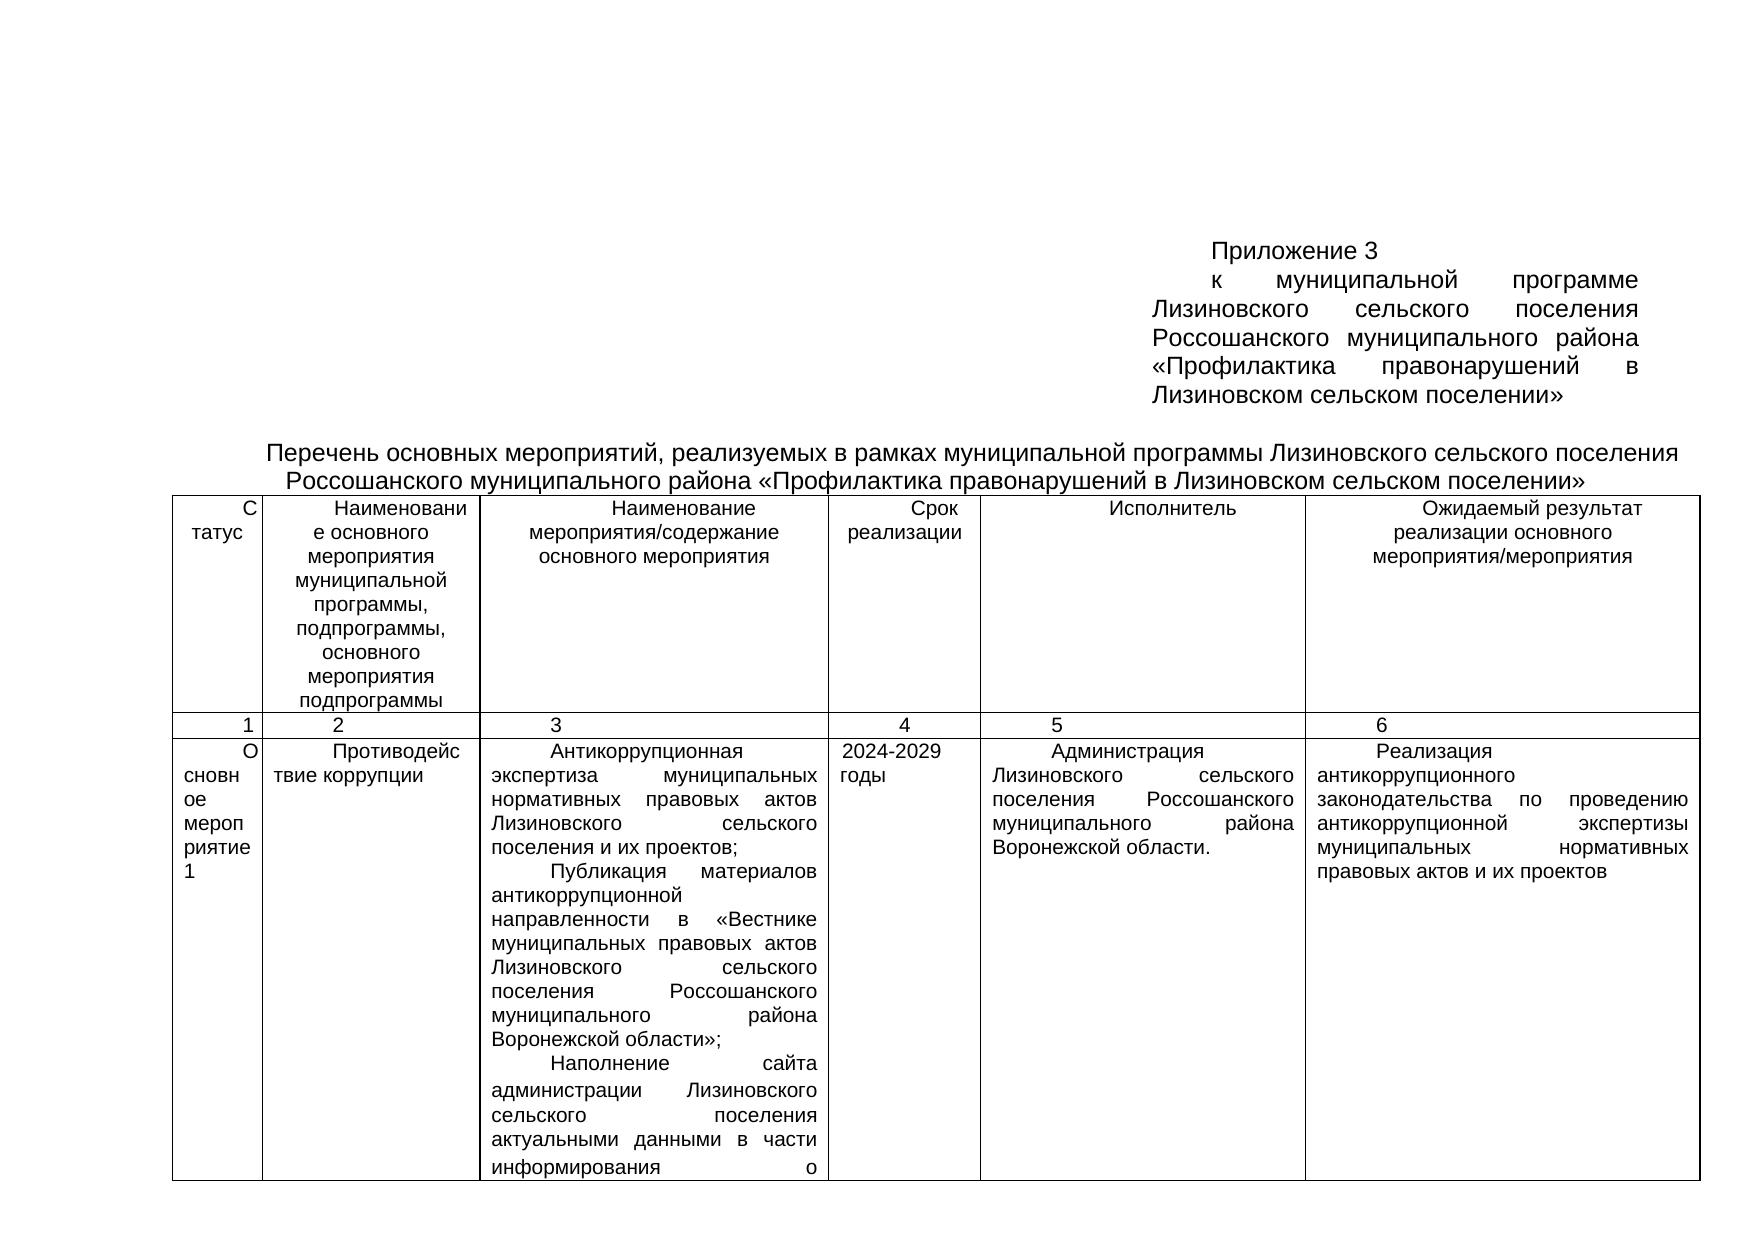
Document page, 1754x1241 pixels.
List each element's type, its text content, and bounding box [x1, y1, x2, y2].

table_cell 1 [173, 713, 262, 738]
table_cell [981, 739, 1305, 1180]
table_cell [263, 739, 479, 1180]
text Приложение 3 [1152, 236, 1639, 265]
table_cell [1306, 739, 1699, 1180]
table_cell 2 [263, 713, 479, 738]
table_cell 3 [481, 713, 828, 738]
table_header Срок реализации [829, 496, 980, 712]
table_cell 5 [981, 713, 1305, 738]
table_header Исполнитель [981, 496, 1305, 712]
table_header Ожидаемый результат реализации основного мероприятия/мероприятия [1306, 496, 1699, 712]
table_cell 6 [1306, 713, 1699, 738]
table_cell 4 [829, 713, 980, 738]
table_header Статус [173, 496, 262, 712]
text Перечень основных мероприятий, реализуемых в рамках муниципальной программы Лизиновского сельского поселения Россошанского муниципального района «Профилактика правонарушений в Лизиновском сельском поселении» [177, 437, 1695, 495]
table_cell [173, 739, 262, 1180]
table_header Наименование основного мероприятия муниципальной программы, подпрограммы, основного мероприятия подпрограммы [263, 496, 479, 712]
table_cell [481, 739, 828, 1180]
table_header Наименование мероприятия/содержание основного мероприятия [481, 496, 828, 712]
text к муниципальной программе Лизиновского сельского поселения Россошанского муниципального района «Профилактика правонарушений в Лизиновском сельском поселении» [1152, 265, 1639, 409]
table_cell 2024-2029 годы [829, 739, 980, 1180]
